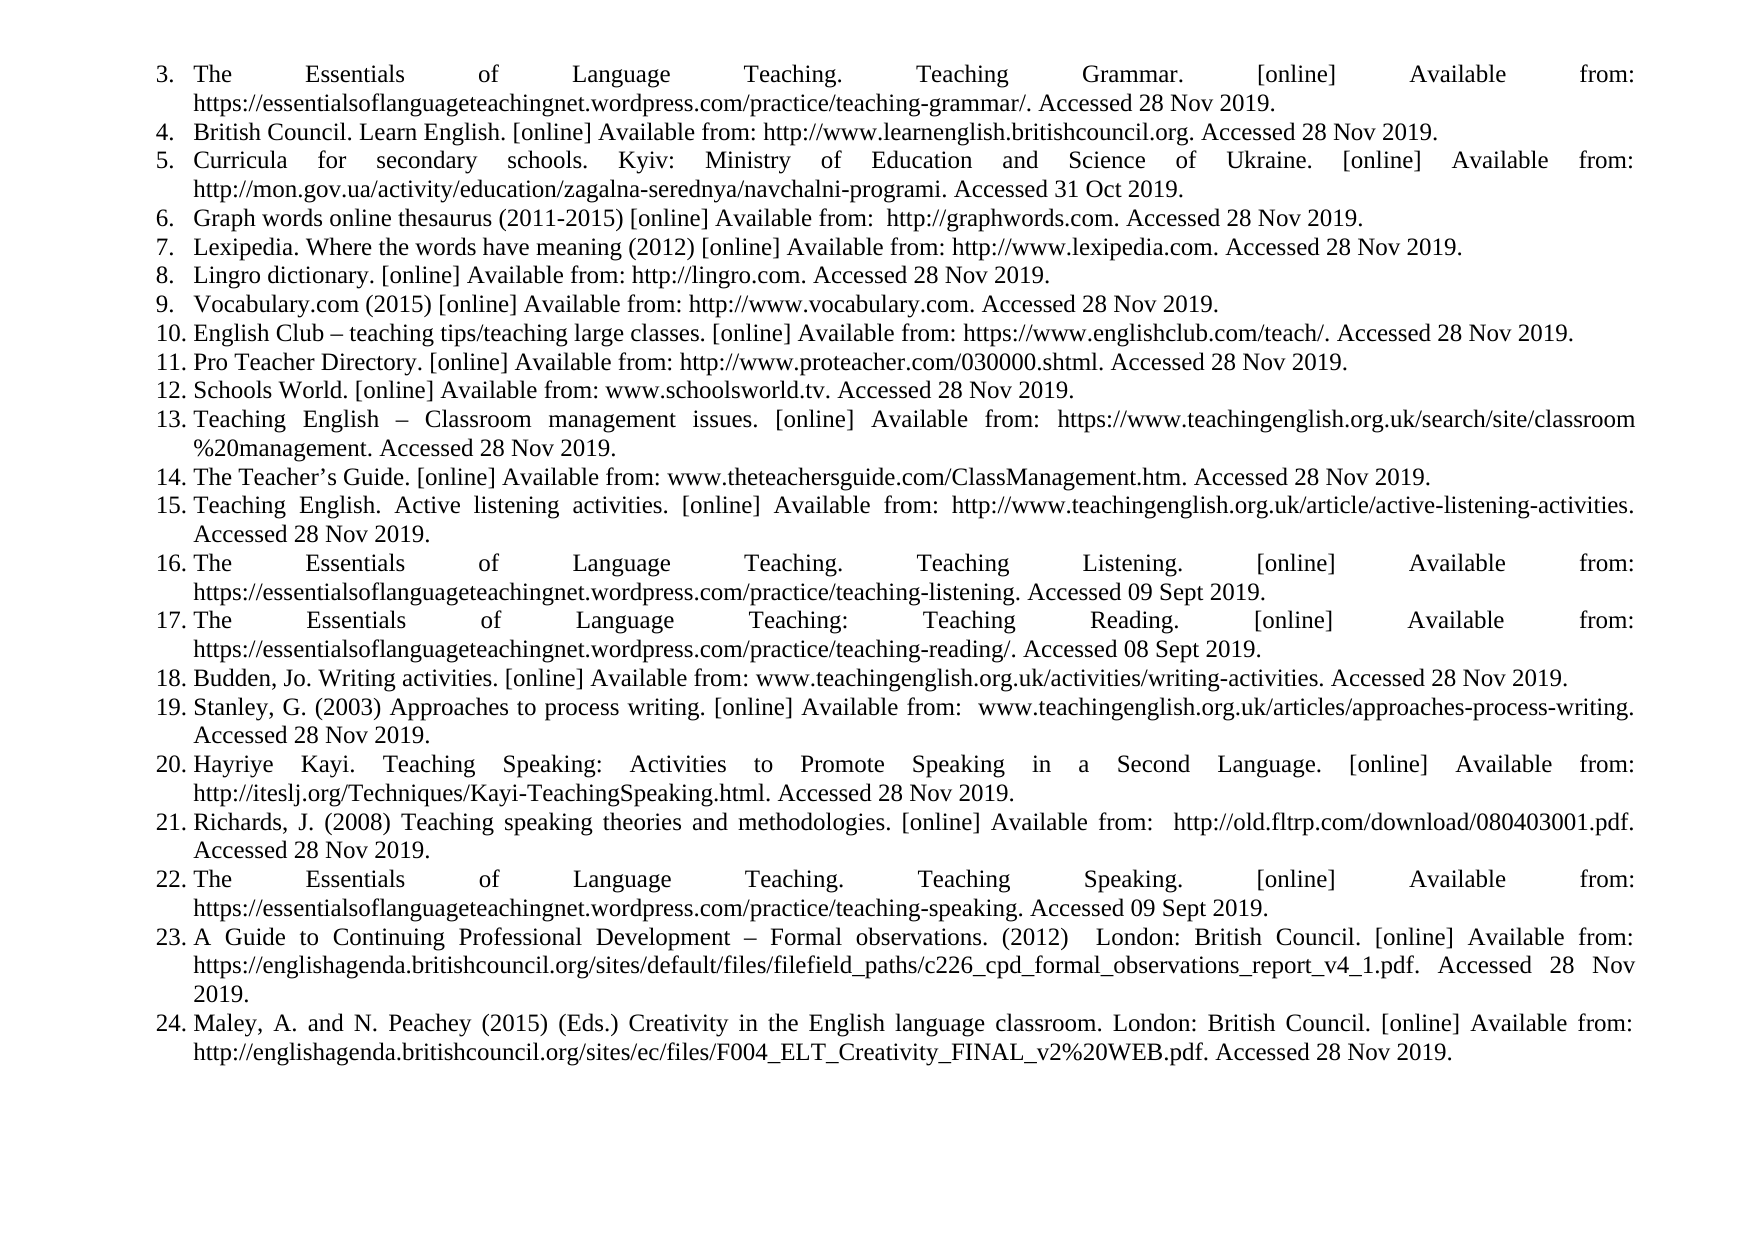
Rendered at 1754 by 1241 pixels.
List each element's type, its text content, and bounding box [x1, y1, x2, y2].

list British Council. Learn English. [online] Available from: http://www.learnenglish.britishcouncil.org. Accessed 28 Nov 2019. [156, 117, 1636, 145]
list Lexipedia. Where the words have meaning (2012) [online] Available from: http://www.lexipedia.com. Accessed 28 Nov 2019. [156, 232, 1636, 260]
list Maley, A. and N. Peachey (2015) (Eds.) Creativity in the English language classroom. London: British Council. [online] Available from: http://englishagenda.britishcouncil.org/sites/ec/files/F004_ELT_Creativity_FINAL_v2%20WEB.pdf. Accessed 28 Nov 2019. [156, 1008, 1636, 1065]
list Teaching English – Classroom management issues. [online] Available from: https://www.teachingenglish.org.uk/search/site/classroom%20management. Accessed 28 Nov 2019. [156, 404, 1636, 462]
list Schools World. [online] Available from: www.schoolsworld.tv. Accessed 28 Nov 2019. [156, 375, 1636, 404]
list Teaching English. Active listening activities. [online] Available from: http://www.teachingenglish.org.uk/article/active-listening-activities. Accessed 28 Nov 2019. [156, 490, 1636, 548]
list The Essentials of Language Teaching. Teaching Grammar. [online] Available from: https://essentialsoflanguageteachingnet.wordpress.com/practice/teaching-grammar/. Accessed 28 Nov 2019. [156, 59, 1636, 117]
list The Essentials of Language Teaching. Teaching Speaking. [online] Available from: https://essentialsoflanguageteachingnet.wordpress.com/practice/teaching-speaking. Accessed 09 Sept 2019. [156, 864, 1636, 922]
list Graph words online thesaurus (2011-2015) [online] Available from: http://graphwords.com. Accessed 28 Nov 2019. [156, 203, 1636, 232]
list Budden, Jo. Writing activities. [online] Available from: www.teachingenglish.org.uk/activities/writing-activities. Accessed 28 Nov 2019. [156, 663, 1636, 692]
list The Essentials of Language Teaching: Teaching Reading. [online] Available from: https://essentialsoflanguageteachingnet.wordpress.com/practice/teaching-reading/. Accessed 08 Sept 2019. [156, 605, 1636, 663]
list A Guide to Continuing Professional Development – Formal observations. (2012) London: British Council. [online] Available from: https://englishagenda.britishcouncil.org/sites/default/files/filefield_paths/c226_cpd_formal_observations_report_v4_1.pdf. Accessed 28 Nov 2019. [156, 922, 1636, 1008]
list Vocabulary.com (2015) [online] Available from: http://www.vocabulary.com. Accessed 28 Nov 2019. [156, 289, 1636, 318]
list Pro Teacher Directory. [online] Available from: http://www.proteacher.com/030000.shtml. Accessed 28 Nov 2019. [156, 347, 1636, 375]
list English Club – teaching tips/teaching large classes. [online] Available from: https://www.englishclub.com/teach/. Accessed 28 Nov 2019. [156, 318, 1636, 347]
list Hayriye Kayi. Teaching Speaking: Activities to Promote Speaking in a Second Language. [online] Available from: http://iteslj.org/Techniques/Kayi-TeachingSpeaking.html. Accessed 28 Nov 2019. [156, 749, 1636, 807]
list Richards, J. (2008) Teaching speaking theories and methodologies. [online] Available from: http://old.fltrp.com/download/080403001.pdf. Accessed 28 Nov 2019. [156, 807, 1636, 864]
list Curricula for secondary schools. Kyiv: Ministry of Education and Science of Ukraine. [online] Available from: http://mon.gov.ua/activity/education/zagalna-serednya/navchalni-programi. Accessed 31 Oct 2019. [156, 145, 1636, 203]
list The Essentials of Language Teaching. Teaching Listening. [online] Available from: https://essentialsoflanguageteachingnet.wordpress.com/practice/teaching-listening. Accessed 09 Sept 2019. [156, 548, 1636, 605]
list Lingro dictionary. [online] Available from: http://lingro.com. Accessed 28 Nov 2019. [156, 260, 1636, 289]
list Stanley, G. (2003) Approaches to process writing. [online] Available from: www.teachingenglish.org.uk/articles/approaches-process-writing. Accessed 28 Nov 2019. [156, 692, 1636, 749]
list The Teacher’s Guide. [online] Available from: www.theteachersguide.com/ClassManagement.htm. Accessed 28 Nov 2019. [156, 462, 1636, 490]
